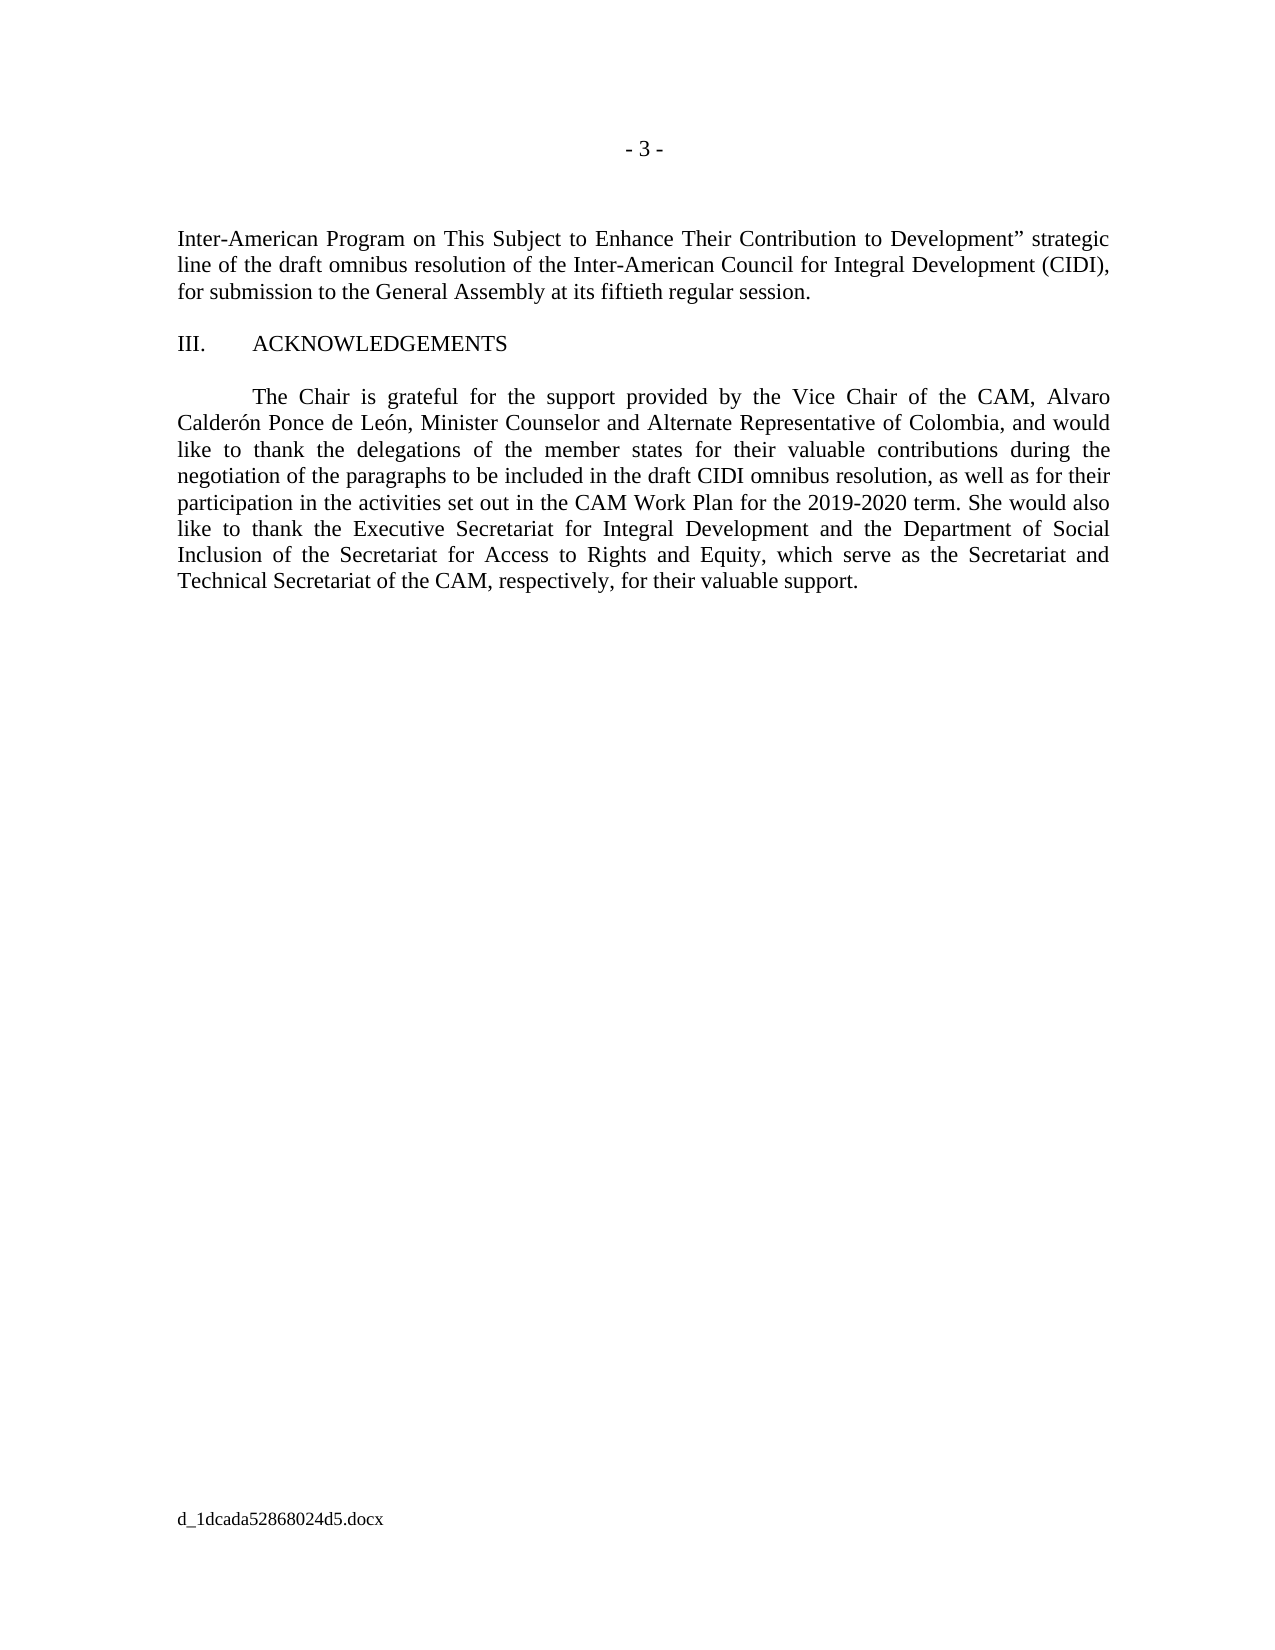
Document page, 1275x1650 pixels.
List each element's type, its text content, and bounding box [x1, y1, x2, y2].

list ACKNOWLEDGEMENTS [177, 330, 1111, 357]
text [177, 225, 1111, 304]
text The Chair is grateful for the support provided by the Vice Chair of the CAM, Alvaro Calderón Ponce de León, Minister Counselor and Alternate Representative of Colombia, and would like to thank the delegations of the member states for their valuable contributions during the negotiation of the paragraphs to be included in the draft CIDI omnibus resolution, as well as for their participation in the activities set out in the CAM Work Plan for the 2019-2020 term. She would also like to thank the Executive Secretariat for Integral Development and the Department of Social Inclusion of the Secretariat for Access to Rights and Equity, which serve as the Secretariat and Technical Secretariat of the CAM, respectively, for their valuable support. [177, 383, 1111, 594]
